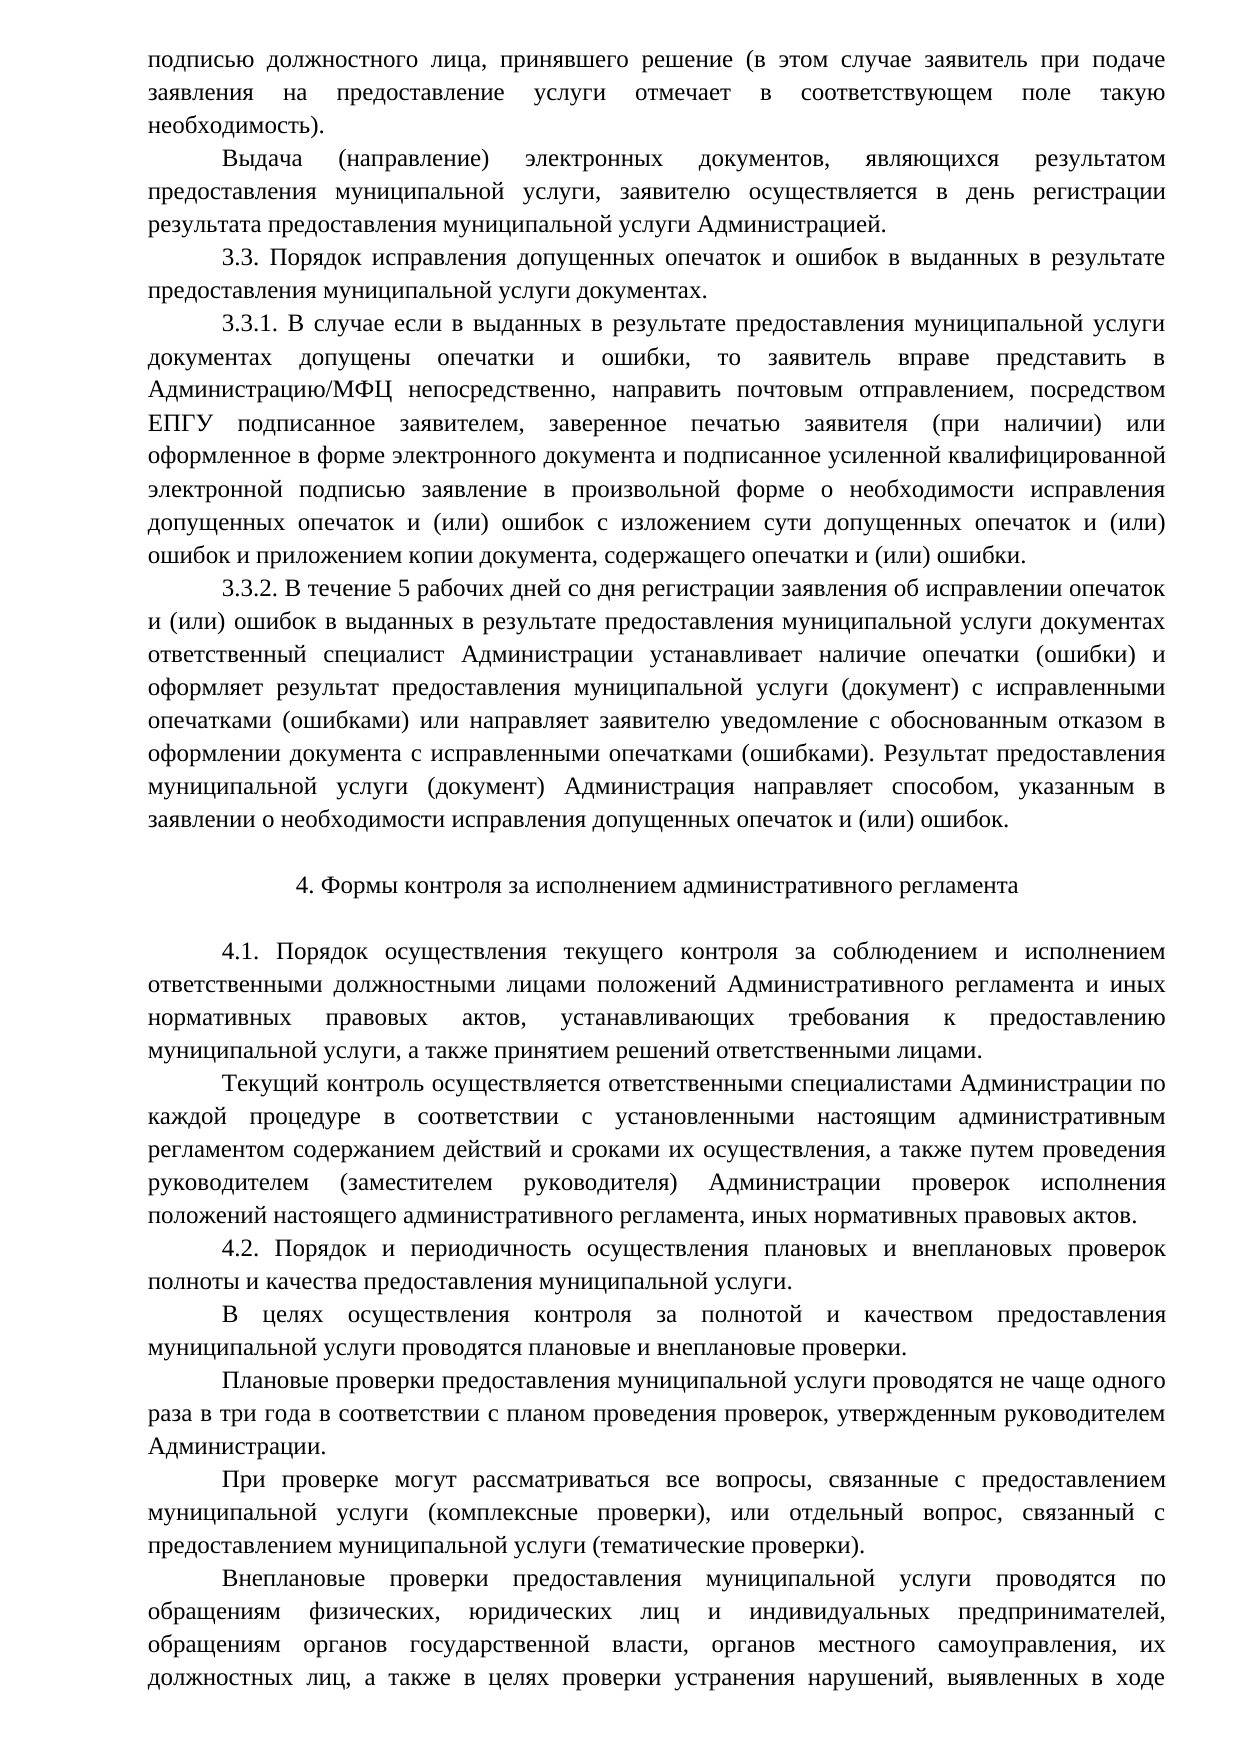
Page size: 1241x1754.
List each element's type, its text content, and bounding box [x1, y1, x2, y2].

text Выдача (направление) электронных документов, являющихся результатом предоставления муниципальной услуги, заявителю осуществляется в день регистрации результата предоставления муниципальной услуги Администрацией. [148, 143, 1167, 238]
text 4. Формы контроля за исполнением административного регламента [148, 870, 1167, 899]
text 3.3. Порядок исправления допущенных опечаток и ошибок в выданных в результате предоставления муниципальной услуги документах. [148, 242, 1167, 304]
text В целях осуществления контроля за полнотой и качеством предоставления муниципальной услуги проводятся плановые и внеплановые проверки. [148, 1299, 1167, 1361]
text 4.2. Порядок и периодичность осуществления плановых и внеплановых проверок полноты и качества предоставления муниципальной услуги. [148, 1233, 1167, 1295]
text Плановые проверки предоставления муниципальной услуги проводятся не чаще одного раза в три года в соответствии с планом проведения проверок, утвержденным руководителем Администрации. [148, 1365, 1167, 1460]
text 3.3.2. В течение 5 рабочих дней со дня регистрации заявления об исправлении опечаток и (или) ошибок в выданных в результате предоставления муниципальной услуги документах ответственный специалист Администрации устанавливает наличие опечатки (ошибки) и оформляет результат предоставления муниципальной услуги (документ) с исправленными опечатками (ошибками) или направляет заявителю уведомление с обоснованным отказом в оформлении документа с исправленными опечатками (ошибками). Результат предоставления муниципальной услуги (документ) Администрация направляет способом, указанным в заявлении о необходимости исправления допущенных опечаток и (или) ошибок. [148, 573, 1167, 833]
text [148, 44, 1167, 139]
text Текущий контроль осуществляется ответственными специалистами Администрации по каждой процедуре в соответствии с установленными настоящим административным регламентом содержанием действий и сроками их осуществления, а также путем проведения руководителем (заместителем руководителя) Администрации проверок исполнения положений настоящего административного регламента, иных нормативных правовых актов. [148, 1068, 1167, 1229]
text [148, 1563, 1167, 1691]
text 3.3.1. В случае если в выданных в результате предоставления муниципальной услуги документах допущены опечатки и ошибки, то заявитель вправе представить в Администрацию/МФЦ непосредственно, направить почтовым отправлением, посредством ЕПГУ подписанное заявителем, заверенное печатью заявителя (при наличии) или оформленное в форме электронного документа и подписанное усиленной квалифицированной электронной подписью заявление в произвольной форме о необходимости исправления допущенных опечаток и (или) ошибок с изложением сути допущенных опечаток и (или) ошибок и приложением копии документа, содержащего опечатки и (или) ошибки. [148, 308, 1167, 568]
text При проверке могут рассматриваться все вопросы, связанные с предоставлением муниципальной услуги (комплексные проверки), или отдельный вопрос, связанный с предоставлением муниципальной услуги (тематические проверки). [148, 1464, 1167, 1559]
text 4.1. Порядок осуществления текущего контроля за соблюдением и исполнением ответственными должностными лицами положений Административного регламента и иных нормативных правовых актов, устанавливающих требования к предоставлению муниципальной услуги, а также принятием решений ответственными лицами. [148, 936, 1167, 1064]
